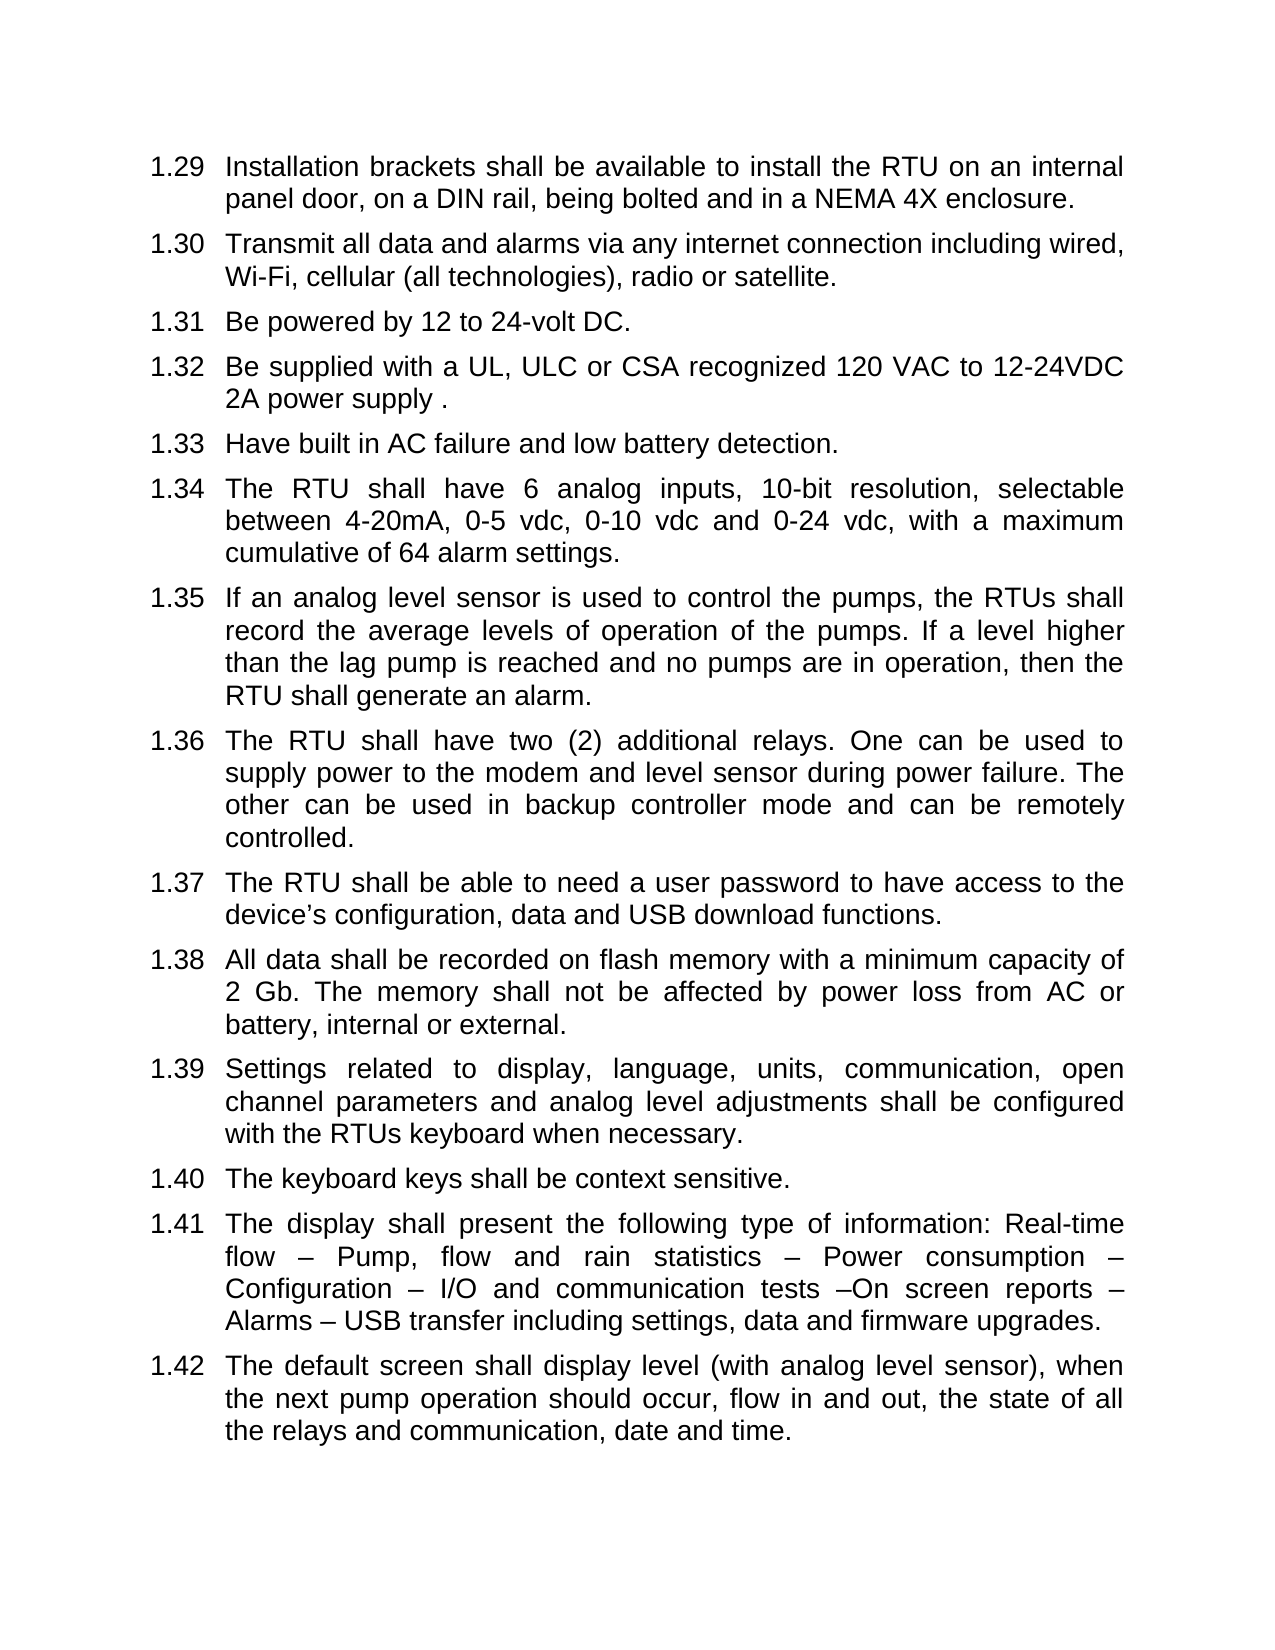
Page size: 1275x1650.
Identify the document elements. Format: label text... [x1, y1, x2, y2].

list The RTU shall be able to need a user password to have access to the device’s configuration, data and USB download functions. [150, 866, 1125, 930]
list The RTU shall have 6 analog inputs, 10-bit resolution, selectable between 4-20mA, 0-5 vdc, 0-10 vdc and 0-24 vdc, with a maximum cumulative of 64 alarm settings. [150, 472, 1125, 569]
list The display shall present the following type of information: Real-time flow – Pump, flow and rain statistics – Power consumption – Configuration – I/O and communication tests –On screen reports – Alarms – USB transfer including settings, data and firmware upgrades. [150, 1207, 1125, 1337]
list Be powered by 12 to 24-volt DC. [150, 304, 1125, 337]
list If an analog level sensor is used to control the pumps, the RTUs shall record the average levels of operation of the pumps. If a level higher than the lag pump is reached and no pumps are in operation, then the RTU shall generate an alarm. [150, 581, 1125, 711]
list Installation brackets shall be available to install the RTU on an internal panel door, on a DIN rail, being bolted and in a NEMA 4X enclosure. [150, 150, 1125, 215]
list The keyboard keys shall be context sensitive. [150, 1162, 1125, 1194]
list The RTU shall have two (2) additional relays. One can be used to supply power to the modem and level sensor during power failure. The other can be used in backup controller mode and can be remotely controlled. [150, 723, 1125, 853]
list Have built in AC failure and low battery detection. [150, 427, 1125, 459]
list Be supplied with a UL, ULC or CSA recognized 120 VAC to 12-24VDC 2A power supply . [150, 349, 1125, 414]
list Settings related to display, language, units, communication, open channel parameters and analog level adjustments shall be configured with the RTUs keyboard when necessary. [150, 1052, 1125, 1150]
list Transmit all data and alarms via any internet connection including wired, Wi-Fi, cellular (all technologies), radio or satellite. [150, 227, 1125, 292]
list All data shall be recorded on flash memory with a minimum capacity of 2 Gb. The memory shall not be affected by power loss from AC or battery, internal or external. [150, 943, 1125, 1040]
list The default screen shall display level (with analog level sensor), when the next pump operation should occur, flow in and out, the state of all the relays and communication, date and time. [150, 1349, 1125, 1446]
